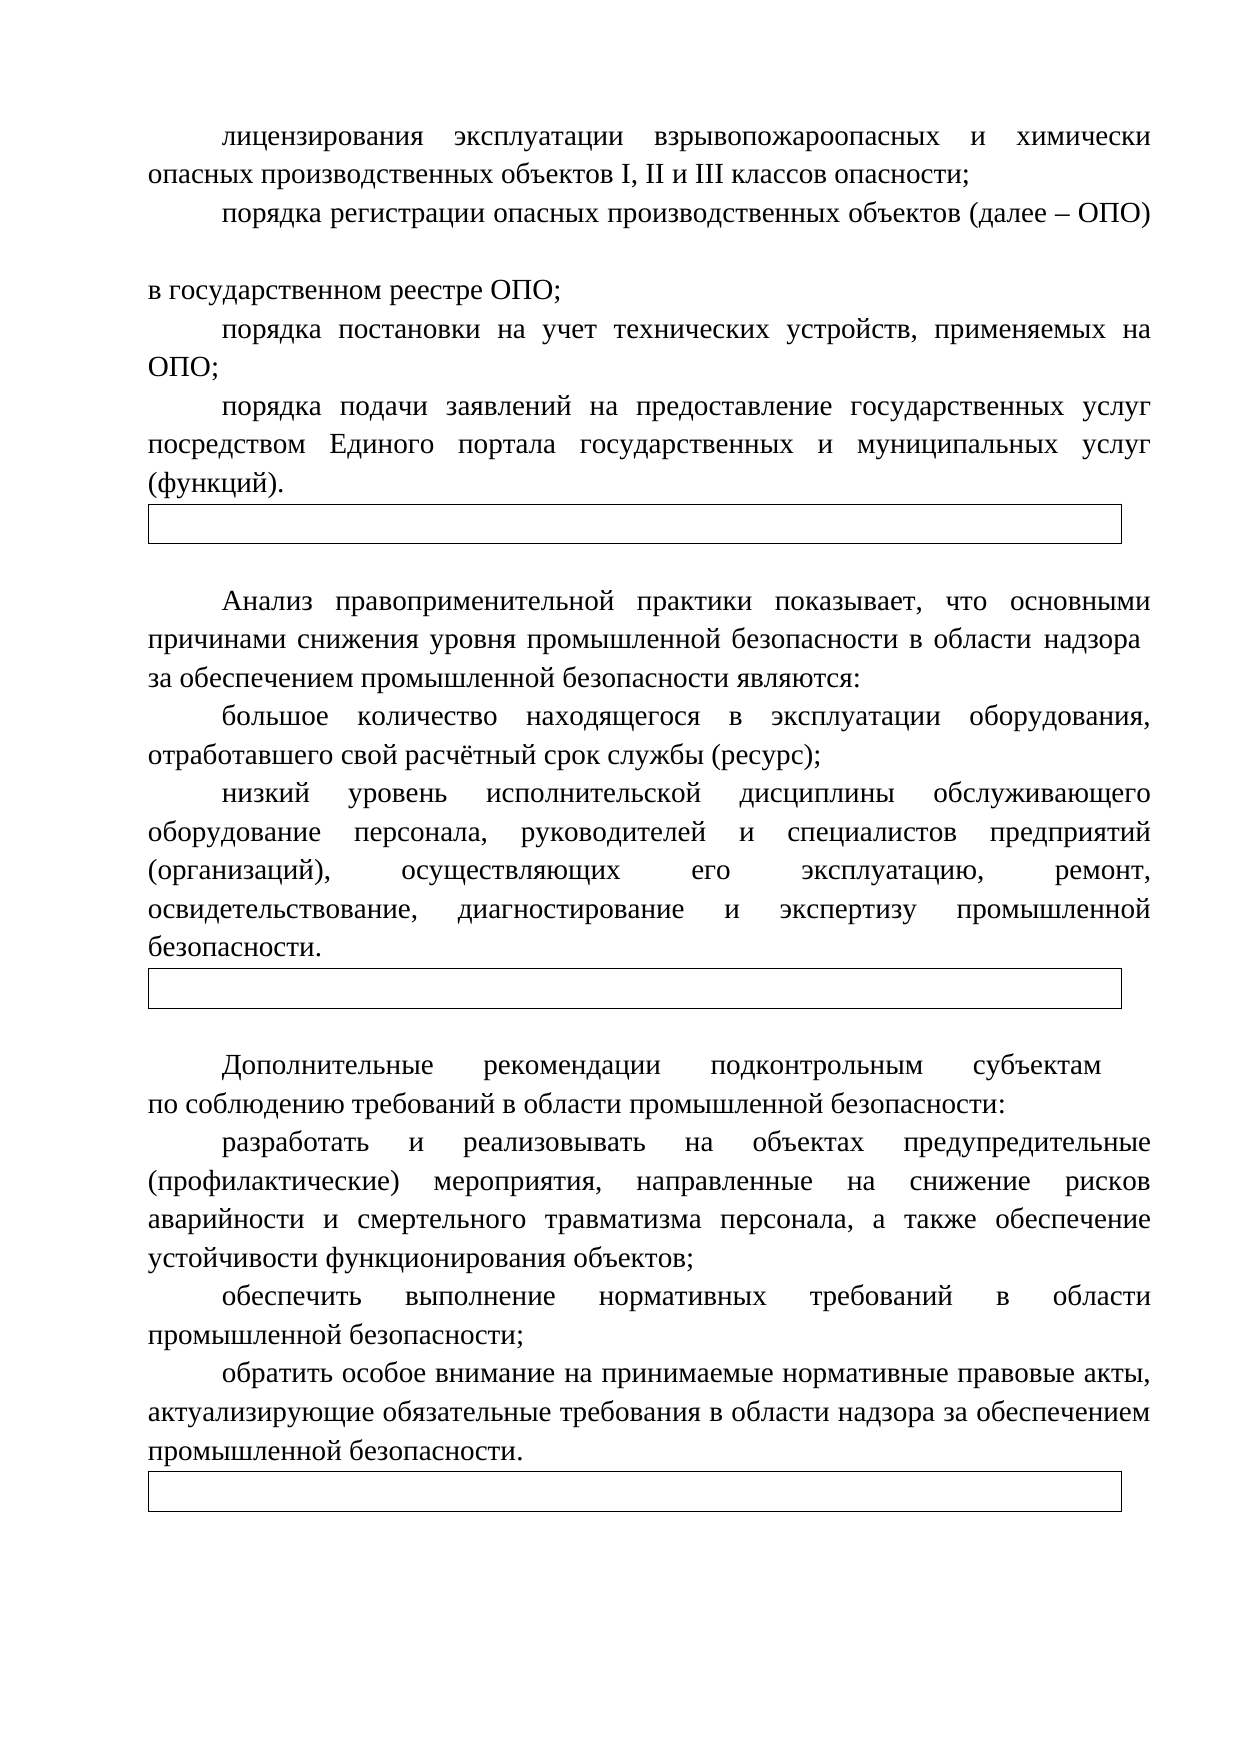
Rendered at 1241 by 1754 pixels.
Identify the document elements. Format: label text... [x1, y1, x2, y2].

text обратить особое внимание на принимаемые нормативные правовые акты, актуализирующие обязательные требования в области надзора за обеспечением промышленной безопасности. [148, 1356, 1152, 1466]
text разработать и реализовывать на объектах предупредительные (профилактические) мероприятия, направленные на снижение рисков аварийности и смертельного травматизма персонала, а также обеспечение устойчивости функционирования объектов; [148, 1124, 1152, 1273]
text лицензирования эксплуатации взрывопожароопасных и химически опасных производственных объектов I, II и III классов опасности; [148, 118, 1152, 190]
text низкий уровень исполнительской дисциплины обслуживающего оборудование персонала, руководителей и специалистов предприятий (организаций), осуществляющих его эксплуатацию, ремонт, освидетельствование, диагностирование и экспертизу промышленной безопасности. [148, 775, 1152, 963]
table_header [149, 505, 1121, 543]
text порядка регистрации опасных производственных объектов (далее – ОПО) в государственном реестре ОПО; [148, 195, 1152, 306]
text Анализ правоприменительной практики показывает, что основными причинами снижения уровня промышленной безопасности в области надзора за обеспечением промышленной безопасности являются: [148, 583, 1152, 693]
text обеспечить выполнение нормативных требований в области промышленной безопасности; [148, 1278, 1152, 1351]
text Дополнительные рекомендации подконтрольным субъектам по соблюдению требований в области промышленной безопасности: [148, 1047, 1152, 1119]
text порядка подачи заявлений на предоставление государственных услуг посредством Единого портала государственных и муниципальных услуг (функций). [148, 388, 1152, 498]
table_header [149, 1472, 1121, 1511]
text порядка постановки на учет технических устройств, применяемых на ОПО; [148, 311, 1152, 383]
table_header [149, 969, 1121, 1008]
text большое количество находящегося в эксплуатации оборудования, отработавшего свой расчётный срок службы (ресурс); [148, 698, 1152, 770]
